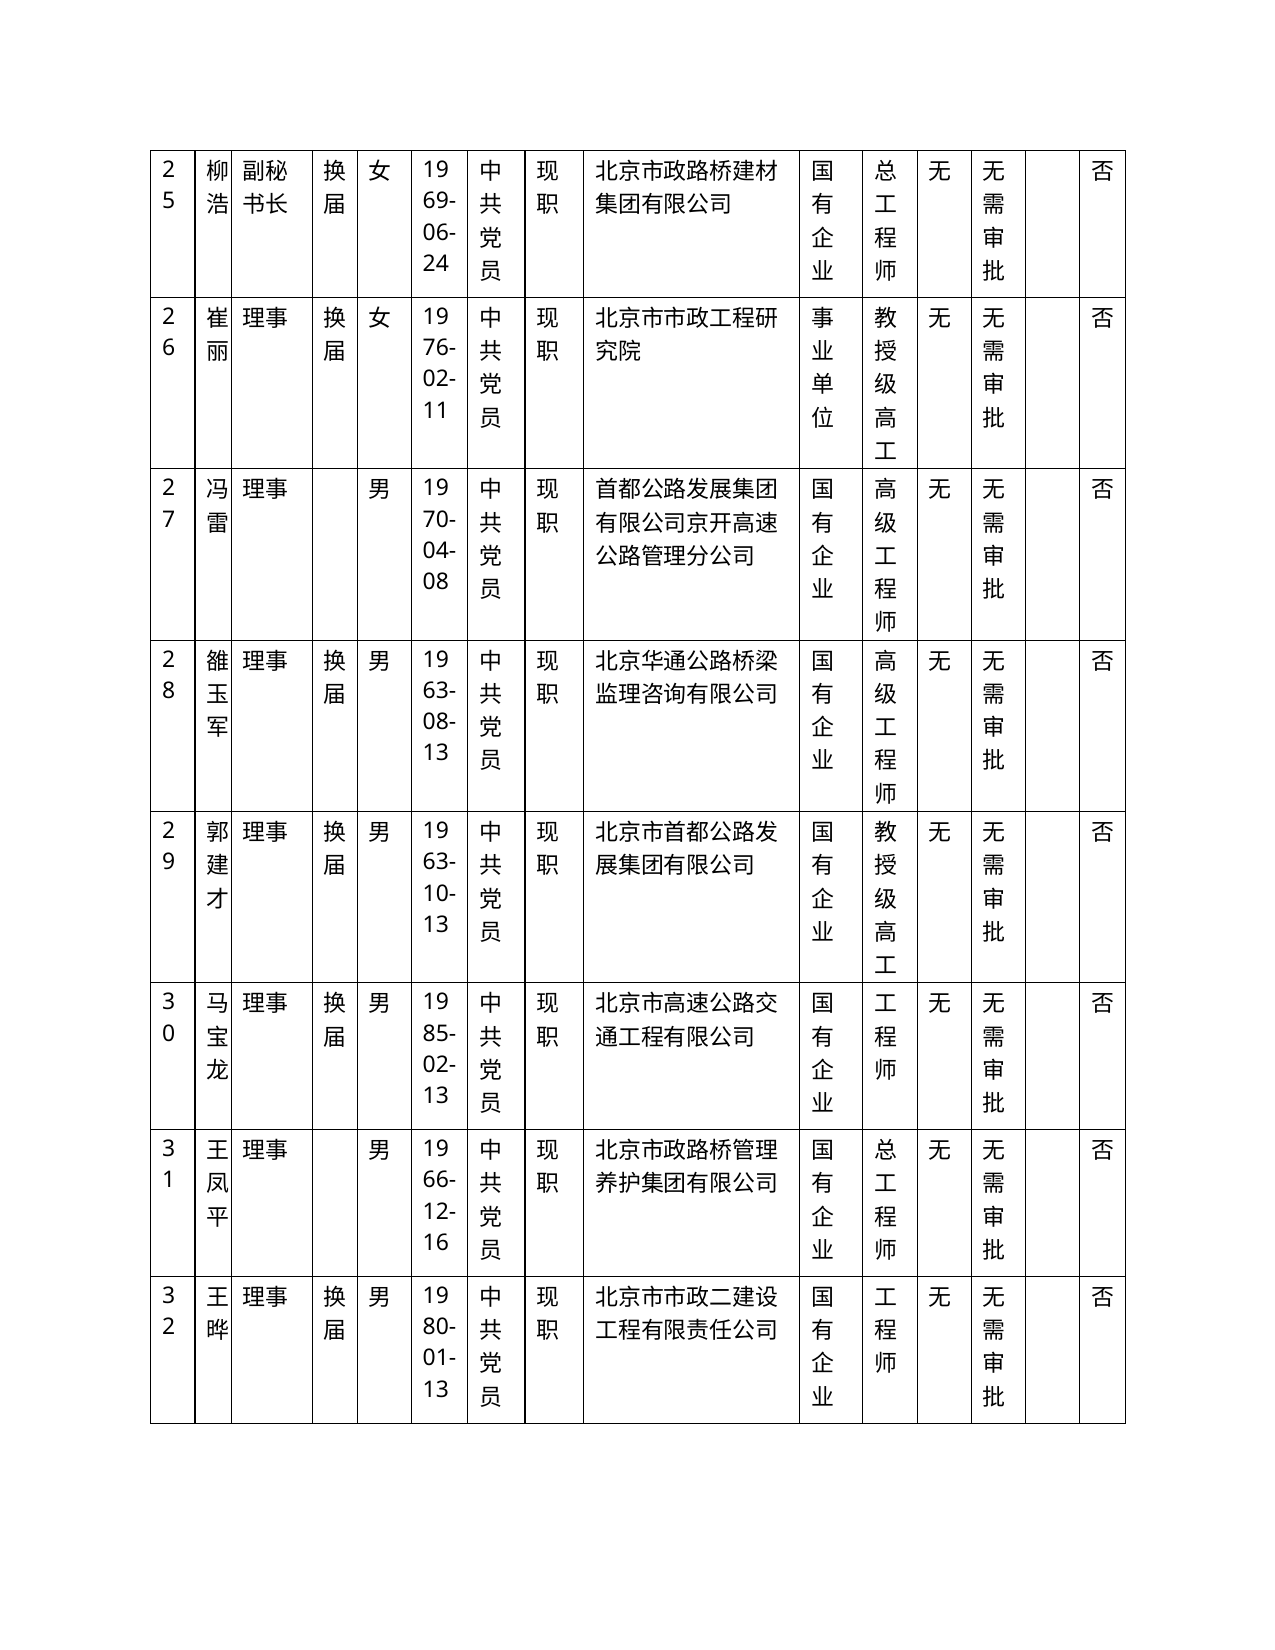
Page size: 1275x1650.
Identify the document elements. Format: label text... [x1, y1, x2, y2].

table_cell [1026, 298, 1079, 468]
table_cell 北京市首都公路发展集团有限公司 [584, 812, 799, 982]
table_cell 1980-01-13 [412, 1277, 467, 1422]
table_cell 现职 [526, 1130, 583, 1276]
table_cell 换届 [313, 983, 357, 1129]
table_cell 1976-02-11 [412, 298, 467, 468]
table_cell 理事 [232, 641, 312, 811]
table_cell 理事 [232, 812, 312, 982]
table_cell 否 [1080, 298, 1125, 468]
table_cell 29 [151, 812, 194, 982]
table_cell 雒玉军 [196, 641, 231, 811]
table_cell 否 [1080, 1277, 1125, 1422]
table_cell 男 [358, 983, 411, 1129]
table_cell 男 [358, 812, 411, 982]
table_cell 冯雷 [196, 469, 231, 639]
table_cell 无 [918, 812, 971, 982]
table_cell 教授级高工 [863, 298, 917, 468]
table_cell 换届 [313, 151, 357, 297]
table_cell 现职 [526, 983, 583, 1129]
table_cell 无需审批 [972, 151, 1025, 297]
table_cell 无需审批 [972, 298, 1025, 468]
table_cell 无需审批 [972, 469, 1025, 639]
table_cell 高级工程师 [863, 469, 917, 639]
table_cell 现职 [526, 298, 583, 468]
table_cell 国有企业 [800, 641, 862, 811]
table_cell 首都公路发展集团有限公司京开高速公路管理分公司 [584, 469, 799, 639]
table_cell 国有企业 [800, 812, 862, 982]
table_cell 理事 [232, 983, 312, 1129]
table_cell 否 [1080, 641, 1125, 811]
table_cell 女 [358, 298, 411, 468]
table_cell 男 [358, 469, 411, 639]
table_cell 工程师 [863, 983, 917, 1129]
table_cell [313, 469, 357, 639]
table_cell 中共党员 [468, 298, 524, 468]
table_cell 国有企业 [800, 1277, 862, 1422]
table_cell 无 [918, 641, 971, 811]
table_cell [1026, 812, 1079, 982]
table_cell 现职 [526, 641, 583, 811]
table_cell 无需审批 [972, 1130, 1025, 1276]
table_cell 国有企业 [800, 1130, 862, 1276]
table_cell 28 [151, 641, 194, 811]
table_cell [1026, 151, 1079, 297]
table_cell 理事 [232, 469, 312, 639]
table_cell [313, 1130, 357, 1276]
table_cell 1970-04-08 [412, 469, 467, 639]
table_cell 男 [358, 1130, 411, 1276]
table_cell 马宝龙 [196, 983, 231, 1129]
table_cell 崔丽 [196, 298, 231, 468]
table_cell 中共党员 [468, 983, 524, 1129]
table_cell 总工程师 [863, 1130, 917, 1276]
table_cell 副秘书长 [232, 151, 312, 297]
table_cell 1963-10-13 [412, 812, 467, 982]
table_cell [1026, 1277, 1079, 1422]
table_cell 无 [918, 298, 971, 468]
table_cell 工程师 [863, 1277, 917, 1422]
table_cell 25 [151, 151, 194, 297]
table_cell 30 [151, 983, 194, 1129]
table_cell 无需审批 [972, 641, 1025, 811]
table_cell 郭建才 [196, 812, 231, 982]
table_cell 1963-08-13 [412, 641, 467, 811]
table_cell 31 [151, 1130, 194, 1276]
table_cell 否 [1080, 983, 1125, 1129]
table_cell 换届 [313, 1277, 357, 1422]
table_cell 26 [151, 298, 194, 468]
table_cell 无 [918, 469, 971, 639]
table_cell 国有企业 [800, 151, 862, 297]
table_cell 无 [918, 983, 971, 1129]
table_cell 中共党员 [468, 641, 524, 811]
table_cell 1969-06-24 [412, 151, 467, 297]
table_cell 无需审批 [972, 983, 1025, 1129]
table_cell 无 [918, 1277, 971, 1422]
table_cell [1026, 641, 1079, 811]
table_cell 27 [151, 469, 194, 639]
table_cell 王凤平 [196, 1130, 231, 1276]
table_cell 中共党员 [468, 1130, 524, 1276]
table_cell 换届 [313, 641, 357, 811]
table_cell 理事 [232, 298, 312, 468]
table_cell 北京市市政工程研究院 [584, 298, 799, 468]
table_cell 男 [358, 1277, 411, 1422]
table_cell 北京市政路桥建材集团有限公司 [584, 151, 799, 297]
table_cell 中共党员 [468, 469, 524, 639]
table_cell 中共党员 [468, 151, 524, 297]
table_cell 无需审批 [972, 1277, 1025, 1422]
table_cell 事业单位 [800, 298, 862, 468]
table_cell 王晔 [196, 1277, 231, 1422]
table_cell 北京市高速公路交通工程有限公司 [584, 983, 799, 1129]
table_cell 柳浩 [196, 151, 231, 297]
table_cell 女 [358, 151, 411, 297]
table_cell 国有企业 [800, 469, 862, 639]
table_cell 1966-12-16 [412, 1130, 467, 1276]
table_cell 男 [358, 641, 411, 811]
table_cell 32 [151, 1277, 194, 1422]
table_cell 无需审批 [972, 812, 1025, 982]
table_cell 北京市市政二建设工程有限责任公司 [584, 1277, 799, 1422]
table_cell 理事 [232, 1130, 312, 1276]
table_cell 教授级高工 [863, 812, 917, 982]
table_cell 理事 [232, 1277, 312, 1422]
table_cell 北京华通公路桥梁监理咨询有限公司 [584, 641, 799, 811]
table_cell 否 [1080, 812, 1125, 982]
table_cell 北京市政路桥管理养护集团有限公司 [584, 1130, 799, 1276]
table_cell 换届 [313, 298, 357, 468]
table_cell 否 [1080, 1130, 1125, 1276]
table_cell [1026, 469, 1079, 639]
table_cell 1985-02-13 [412, 983, 467, 1129]
table_cell 现职 [526, 151, 583, 297]
table_cell 无 [918, 151, 971, 297]
table_cell 换届 [313, 812, 357, 982]
table_cell 否 [1080, 151, 1125, 297]
table_cell 国有企业 [800, 983, 862, 1129]
table_cell 高级工程师 [863, 641, 917, 811]
table_cell 现职 [526, 469, 583, 639]
table_cell 无 [918, 1130, 971, 1276]
table_cell 总工程师 [863, 151, 917, 297]
table_cell 现职 [526, 812, 583, 982]
table_cell 否 [1080, 469, 1125, 639]
table_cell 中共党员 [468, 812, 524, 982]
table_cell 中共党员 [468, 1277, 524, 1422]
table_cell [1026, 1130, 1079, 1276]
table_cell 现职 [526, 1277, 583, 1422]
table_cell [1026, 983, 1079, 1129]
